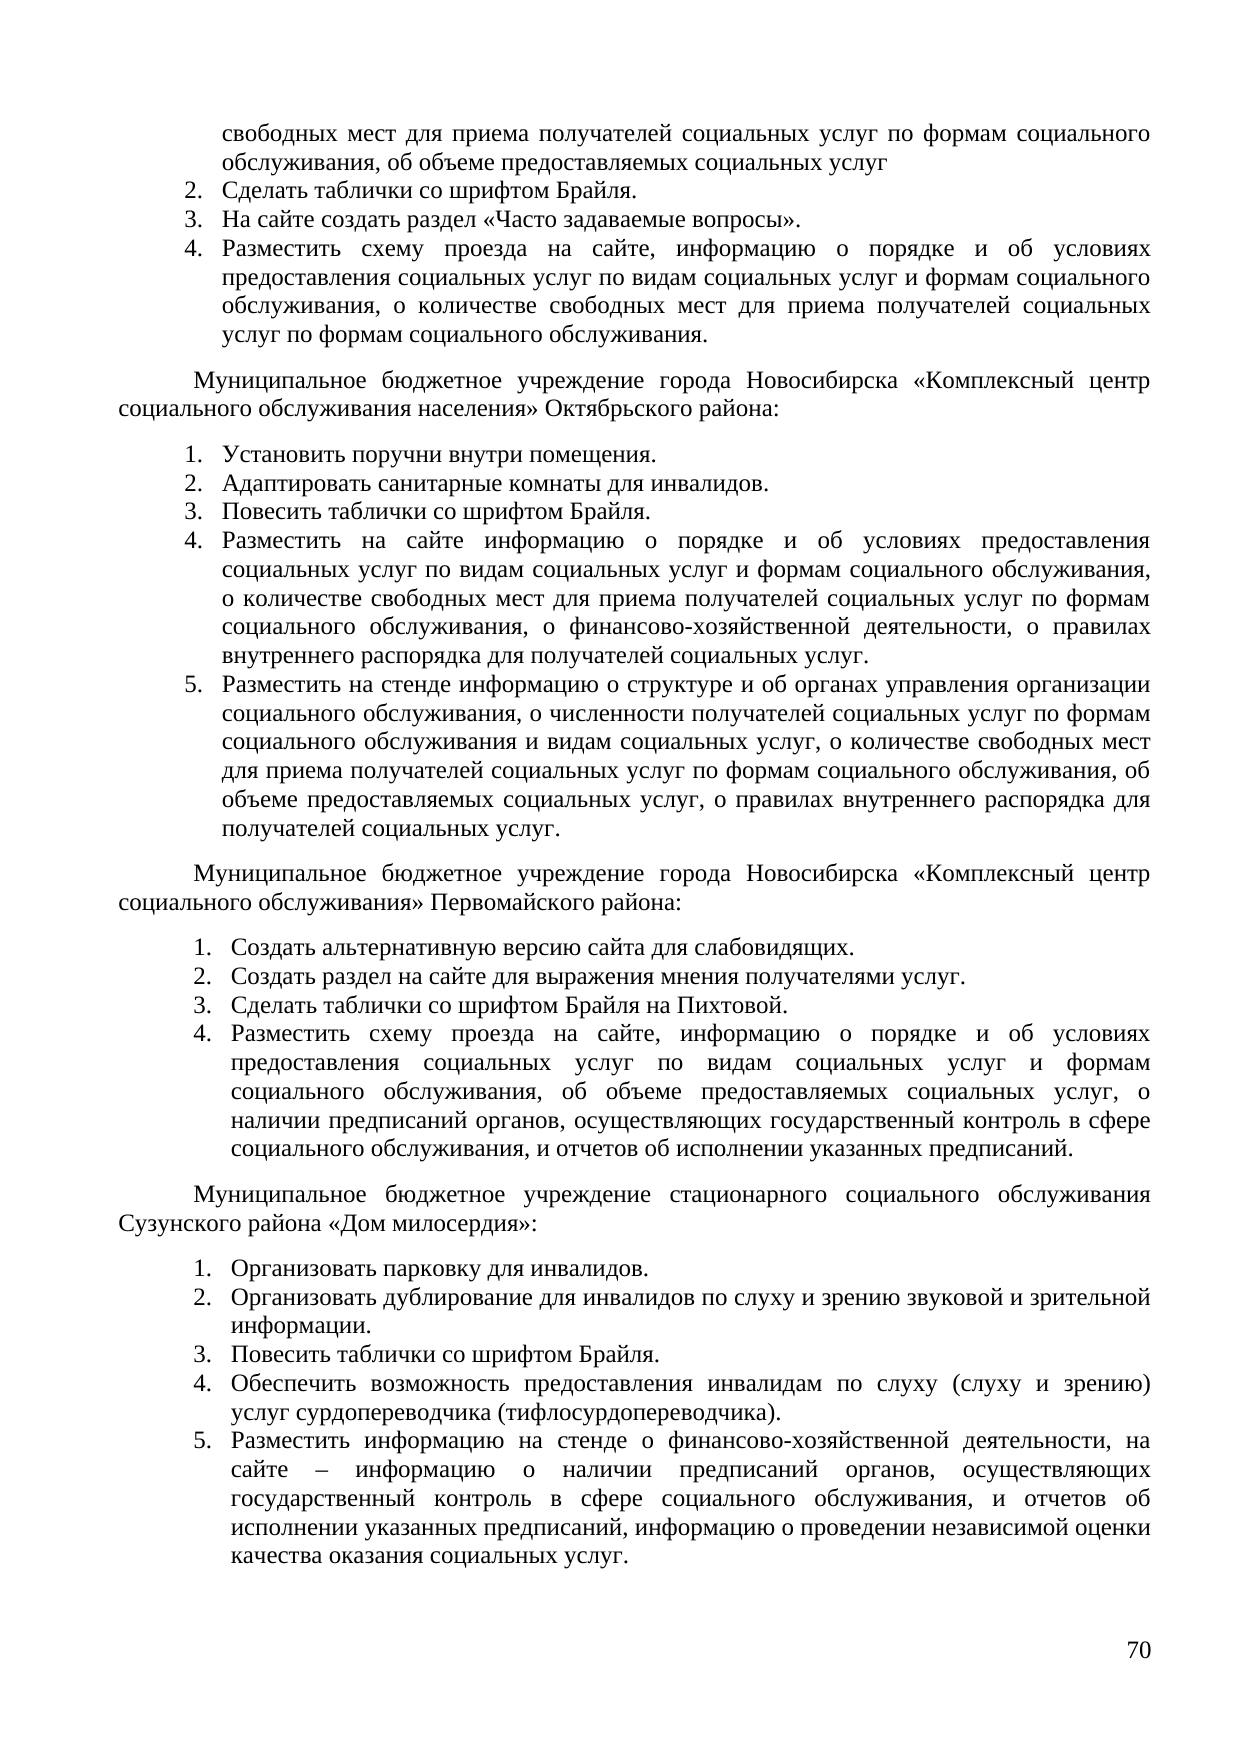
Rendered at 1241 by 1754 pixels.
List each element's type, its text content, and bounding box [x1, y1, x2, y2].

list Разместить информацию на стенде о финансово-хозяйственной деятельности, на сайте – информацию о наличии предписаний органов, осуществляющих государственный контроль в сфере социального обслуживания, и отчетов об исполнении указанных предписаний, информацию о проведении независимой оценки качества оказания социальных услуг. [193, 1426, 1152, 1569]
list Разместить на стенде информацию о структуре и об органах управления организации социального обслуживания, о численности получателей социальных услуг по формам социального обслуживания и видам социальных услуг, о количестве свободных мест для приема получателей социальных услуг по формам социального обслуживания, об объеме предоставляемых социальных услуг, о правилах внутреннего распорядка для получателей социальных услуг. [184, 669, 1152, 841]
text Муниципальное бюджетное учреждение стационарного социального обслуживания Сузунского района «Дом милосердия»: [118, 1179, 1152, 1236]
list Сделать таблички со шрифтом Брайля на Пихтовой. [193, 990, 1152, 1018]
text Муниципальное бюджетное учреждение города Новосибирска «Комплексный центр социального обслуживания населения» Октябрьского района: [118, 365, 1152, 422]
list Создать альтернативную версию сайта для слабовидящих. [193, 932, 1152, 961]
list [184, 118, 1152, 176]
list Разместить на сайте информацию о порядке и об условиях предоставления социальных услуг по видам социальных услуг и формам социального обслуживания, о количестве свободных мест для приема получателей социальных услуг по формам социального обслуживания, о финансово-хозяйственной деятельности, о правилах внутреннего распорядка для получателей социальных услуг. [184, 525, 1152, 669]
list Организовать парковку для инвалидов. [193, 1253, 1152, 1282]
text Муниципальное бюджетное учреждение города Новосибирска «Комплексный центр социального обслуживания» Первомайского района: [118, 858, 1152, 916]
list Установить поручни внутри помещения. [184, 439, 1152, 468]
list На сайте создать раздел «Часто задаваемые вопросы». [184, 204, 1152, 233]
list Адаптировать санитарные комнаты для инвалидов. [184, 468, 1152, 496]
list Разместить схему проезда на сайте, информацию о порядке и об условиях предоставления социальных услуг по видам социальных услуг и формам социального обслуживания, об объеме предоставляемых социальных услуг, о наличии предписаний органов, осуществляющих государственный контроль в сфере социального обслуживания, и отчетов об исполнении указанных предписаний. [193, 1018, 1152, 1162]
list Создать раздел на сайте для выражения мнения получателями услуг. [193, 961, 1152, 990]
list Повесить таблички со шрифтом Брайля. [193, 1339, 1152, 1368]
list Сделать таблички со шрифтом Брайля. [184, 176, 1152, 204]
list Организовать дублирование для инвалидов по слуху и зрению звуковой и зрительной информации. [193, 1282, 1152, 1339]
list Повесить таблички со шрифтом Брайля. [184, 496, 1152, 525]
list Обеспечить возможность предоставления инвалидам по слуху (слуху и зрению) услуг сурдопереводчика (тифлосурдопереводчика). [193, 1368, 1152, 1426]
list Разместить схему проезда на сайте, информацию о порядке и об условиях предоставления социальных услуг по видам социальных услуг и формам социального обслуживания, о количестве свободных мест для приема получателей социальных услуг по формам социального обслуживания. [184, 233, 1152, 348]
